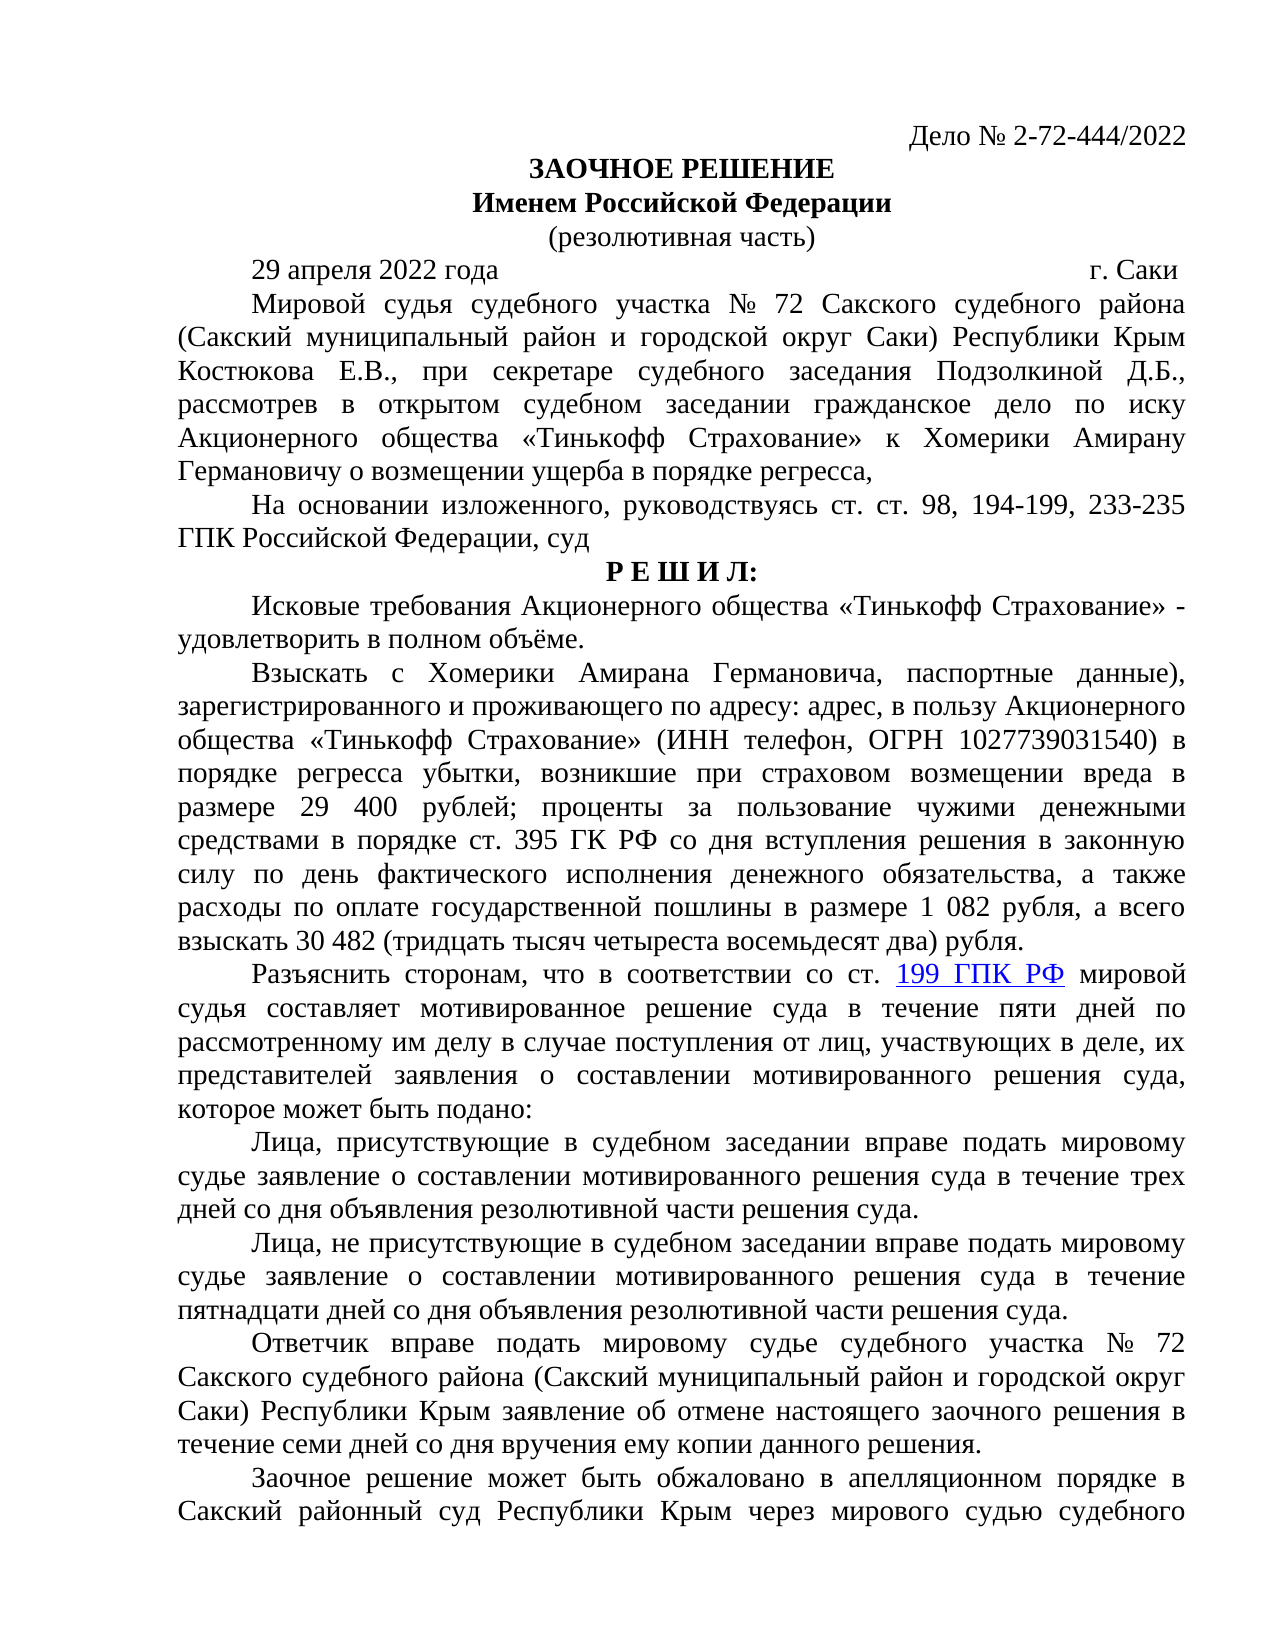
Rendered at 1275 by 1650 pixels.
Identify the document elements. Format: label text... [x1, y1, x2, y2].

text Ответчик вправе подать мировому судье судебного участка № 72 Сакского судебного района (Сакский муниципальный район и городской округ Саки) Республики Крым заявление об отмене настоящего заочного решения в течение семи дней со дня вручения ему копии данного решения. [177, 1326, 1186, 1460]
text Мировой судья судебного участка № 72 Сакского судебного района (Сакский муниципальный район и городской округ Саки) Республики Крым Костюкова Е.В., при секретаре судебного заседания Подзолкиной Д.Б., рассмотрев в открытом судебном заседании гражданское дело по иску Акционерного общества «Тинькофф Страхование» к Хомерики Амирану Германовичу о возмещении ущерба в порядке регресса, [177, 286, 1186, 487]
text Лица, присутствующие в судебном заседании вправе подать мировому судье заявление о составлении мотивированного решения суда в течение трех дней со дня объявления резолютивной части решения суда. [177, 1124, 1186, 1225]
text Взыскать с Хомерики Амирана Германовича, паспортные данные), зарегистрированного и проживающего по адресу: адрес, в пользу Акционерного общества «Тинькофф Страхование» (ИНН телефон, ОГРН 1027739031540) в порядке регресса убытки, возникшие при страховом возмещении вреда в размере 29 400 рублей; проценты за пользование чужими денежными средствами в порядке ст. 395 ГК РФ со дня вступления решения в законную силу по день фактического исполнения денежного обязательства, а также расходы по оплате государственной пошлины в размере 1 082 рубля, а всего взыскать 30 482 (тридцать тысяч четыреста восемьдесят два) рубля. [177, 655, 1186, 957]
text Именем Российской Федерации [177, 185, 1186, 219]
text Р Е Ш И Л: [177, 554, 1186, 588]
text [177, 1460, 1186, 1527]
text Лица, не присутствующие в судебном заседании вправе подать мировому судье заявление о составлении мотивированного решения суда в течение пятнадцати дней со дня объявления резолютивной части решения суда. [177, 1225, 1186, 1326]
text (резолютивная часть) [177, 219, 1186, 252]
text Разъяснить сторонам, что в соответствии со ст. 199 ГПК РФ мировой судья составляет мотивированное решение суда в течение пяти дней по рассмотренному им делу в случае поступления от лиц, участвующих в деле, их представителей заявления о составлении мотивированного решения суда, которое может быть подано: [177, 957, 1186, 1124]
text На основании изложенного, руководствуясь ст. ст. 98, 194-199, 233-235 ГПК Российской Федерации, суд [177, 487, 1186, 554]
text 29 апреля 2022 года г. Саки [177, 252, 1186, 286]
text ЗАОЧНОЕ РЕШЕНИЕ [177, 152, 1186, 185]
text Исковые требования Акционерного общества «Тинькофф Страхование» - удовлетворить в полном объёме. [177, 588, 1186, 655]
text Дело № 2-72-444/2022 [177, 118, 1186, 152]
